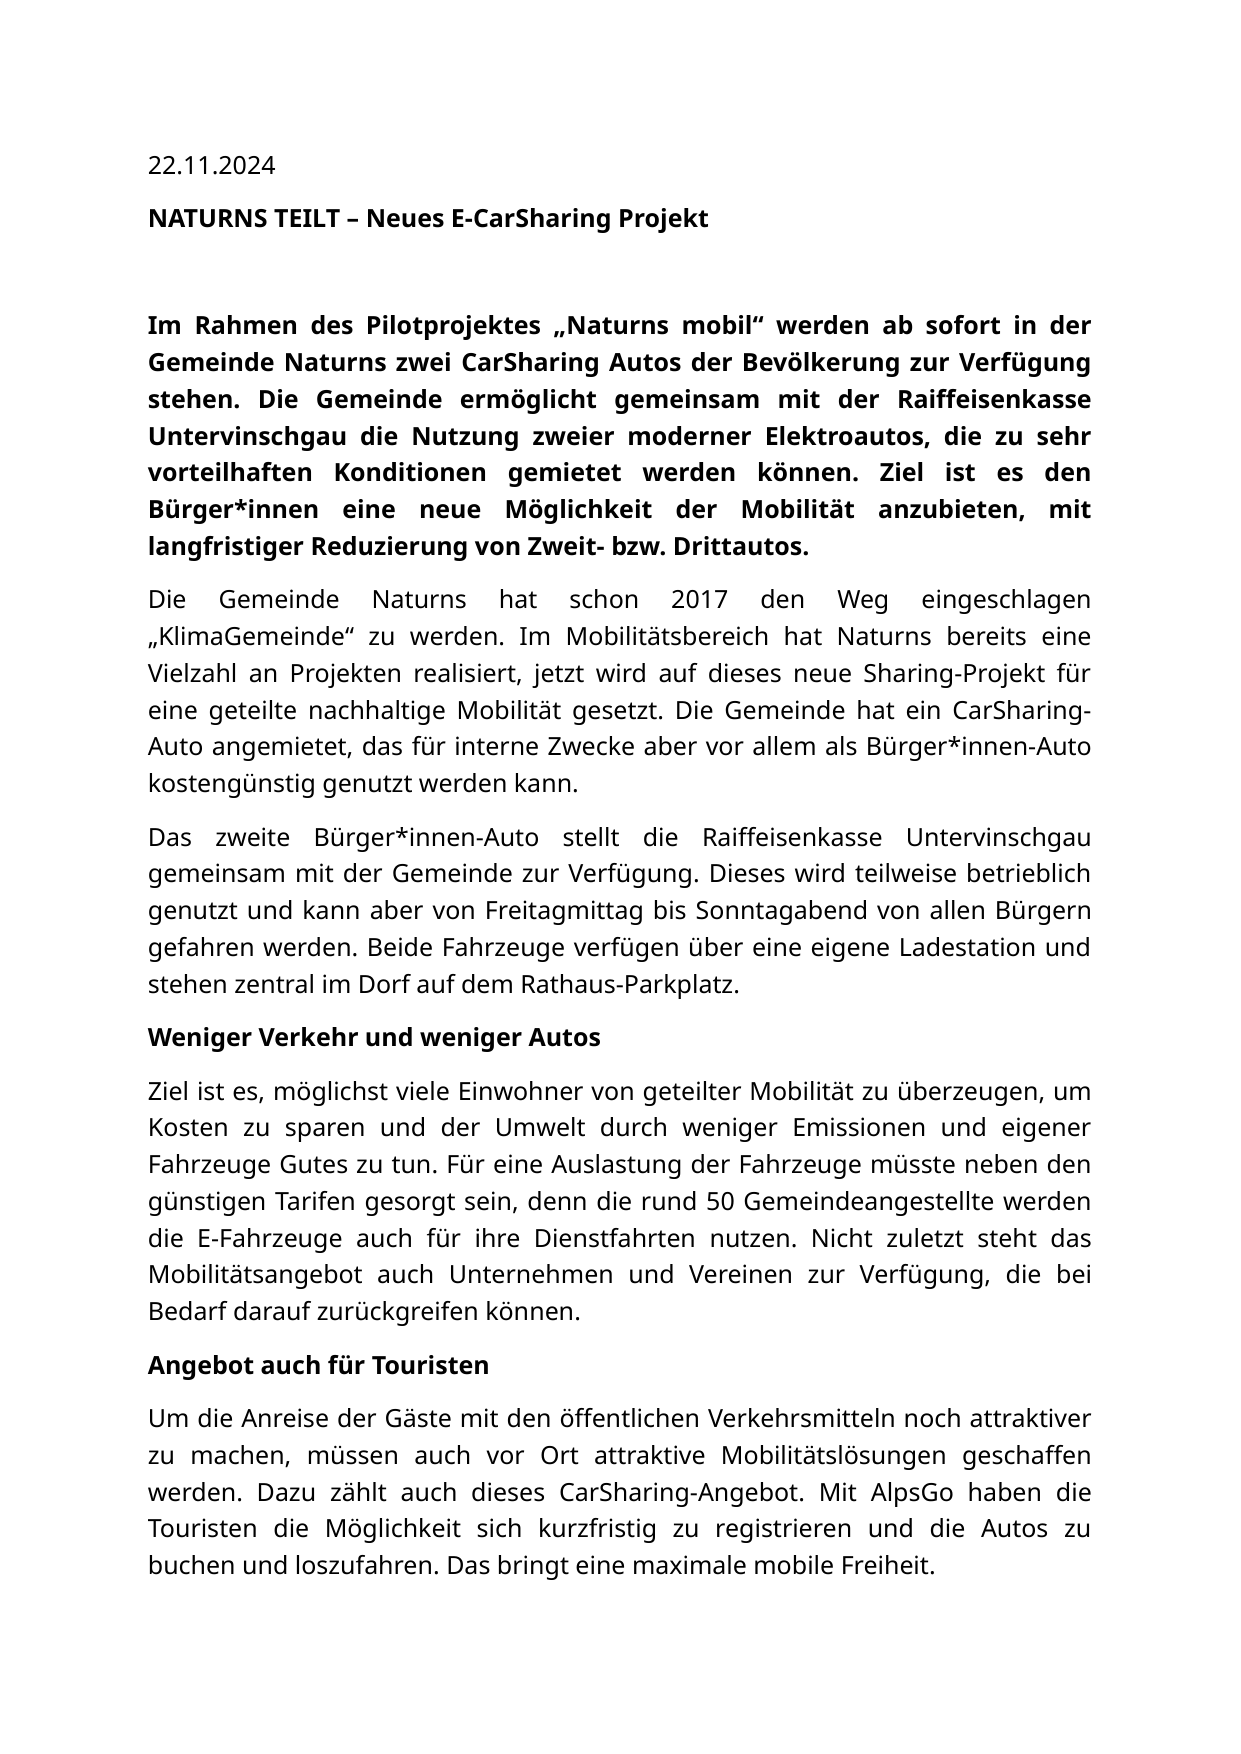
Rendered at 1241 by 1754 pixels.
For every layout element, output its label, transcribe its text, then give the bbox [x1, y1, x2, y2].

text Angebot auch für Touristen [148, 1347, 1093, 1381]
text Die Gemeinde Naturns hat schon 2017 den Weg eingeschlagen „KlimaGemeinde“ zu werden. Im Mobilitätsbereich hat Naturns bereits eine Vielzahl an Projekten realisiert, jetzt wird auf dieses neue Sharing-Projekt für eine geteilte nachhaltige Mobilität gesetzt. Die Gemeinde hat ein CarSharing-Auto angemietet, das für interne Zwecke aber vor allem als Bürger*innen-Auto kostengünstig genutzt werden kann. [148, 582, 1093, 800]
text 22.11.2024 [148, 148, 1093, 182]
text Um die Anreise der Gäste mit den öffentlichen Verkehrsmitteln noch attraktiver zu machen, müssen auch vor Ort attraktive Mobilitätslösungen geschaffen werden. Dazu zählt auch dieses CarSharing-Angebot. Mit AlpsGo haben die Touristen die Möglichkeit sich kurzfristig zu registrieren und die Autos zu buchen und loszufahren. Das bringt eine maximale mobile Freiheit. [148, 1401, 1093, 1582]
text NATURNS TEILT – Neues E-CarSharing Projekt [148, 201, 1093, 235]
text Das zweite Bürger*innen-Auto stellt die Raiffeisenkasse Untervinschgau gemeinsam mit der Gemeinde zur Verfügung. Dieses wird teilweise betrieblich genutzt und kann aber von Freitagmittag bis Sonntagabend von allen Bürgern gefahren werden. Beide Fahrzeuge verfügen über eine eigene Ladestation und stehen zentral im Dorf auf dem Rathaus-Parkplatz. [148, 819, 1093, 1000]
text Im Rahmen des Pilotprojektes „Naturns mobil“ werden ab sofort in der Gemeinde Naturns zwei CarSharing Autos der Bevölkerung zur Verfügung stehen. Die Gemeinde ermöglicht gemeinsam mit der Raiffeisenkasse Untervinschgau die Nutzung zweier moderner Elektroautos, die zu sehr vorteilhaften Konditionen gemietet werden können. Ziel ist es den Bürger*innen eine neue Möglichkeit der Mobilität anzubieten, mit langfristiger Reduzierung von Zweit- bzw. Drittautos. [148, 308, 1093, 563]
text Weniger Verkehr und weniger Autos [148, 1020, 1093, 1054]
text Ziel ist es, möglichst viele Einwohner von geteilter Mobilität zu überzeugen, um Kosten zu sparen und der Umwelt durch weniger Emissionen und eigener Fahrzeuge Gutes zu tun. Für eine Auslastung der Fahrzeuge müsste neben den günstigen Tarifen gesorgt sein, denn die rund 50 Gemeindeangestellte werden die E-Fahrzeuge auch für ihre Dienstfahrten nutzen. Nicht zuletzt steht das Mobilitätsangebot auch Unternehmen und Vereinen zur Verfügung, die bei Bedarf darauf zurückgreifen können. [148, 1073, 1093, 1328]
